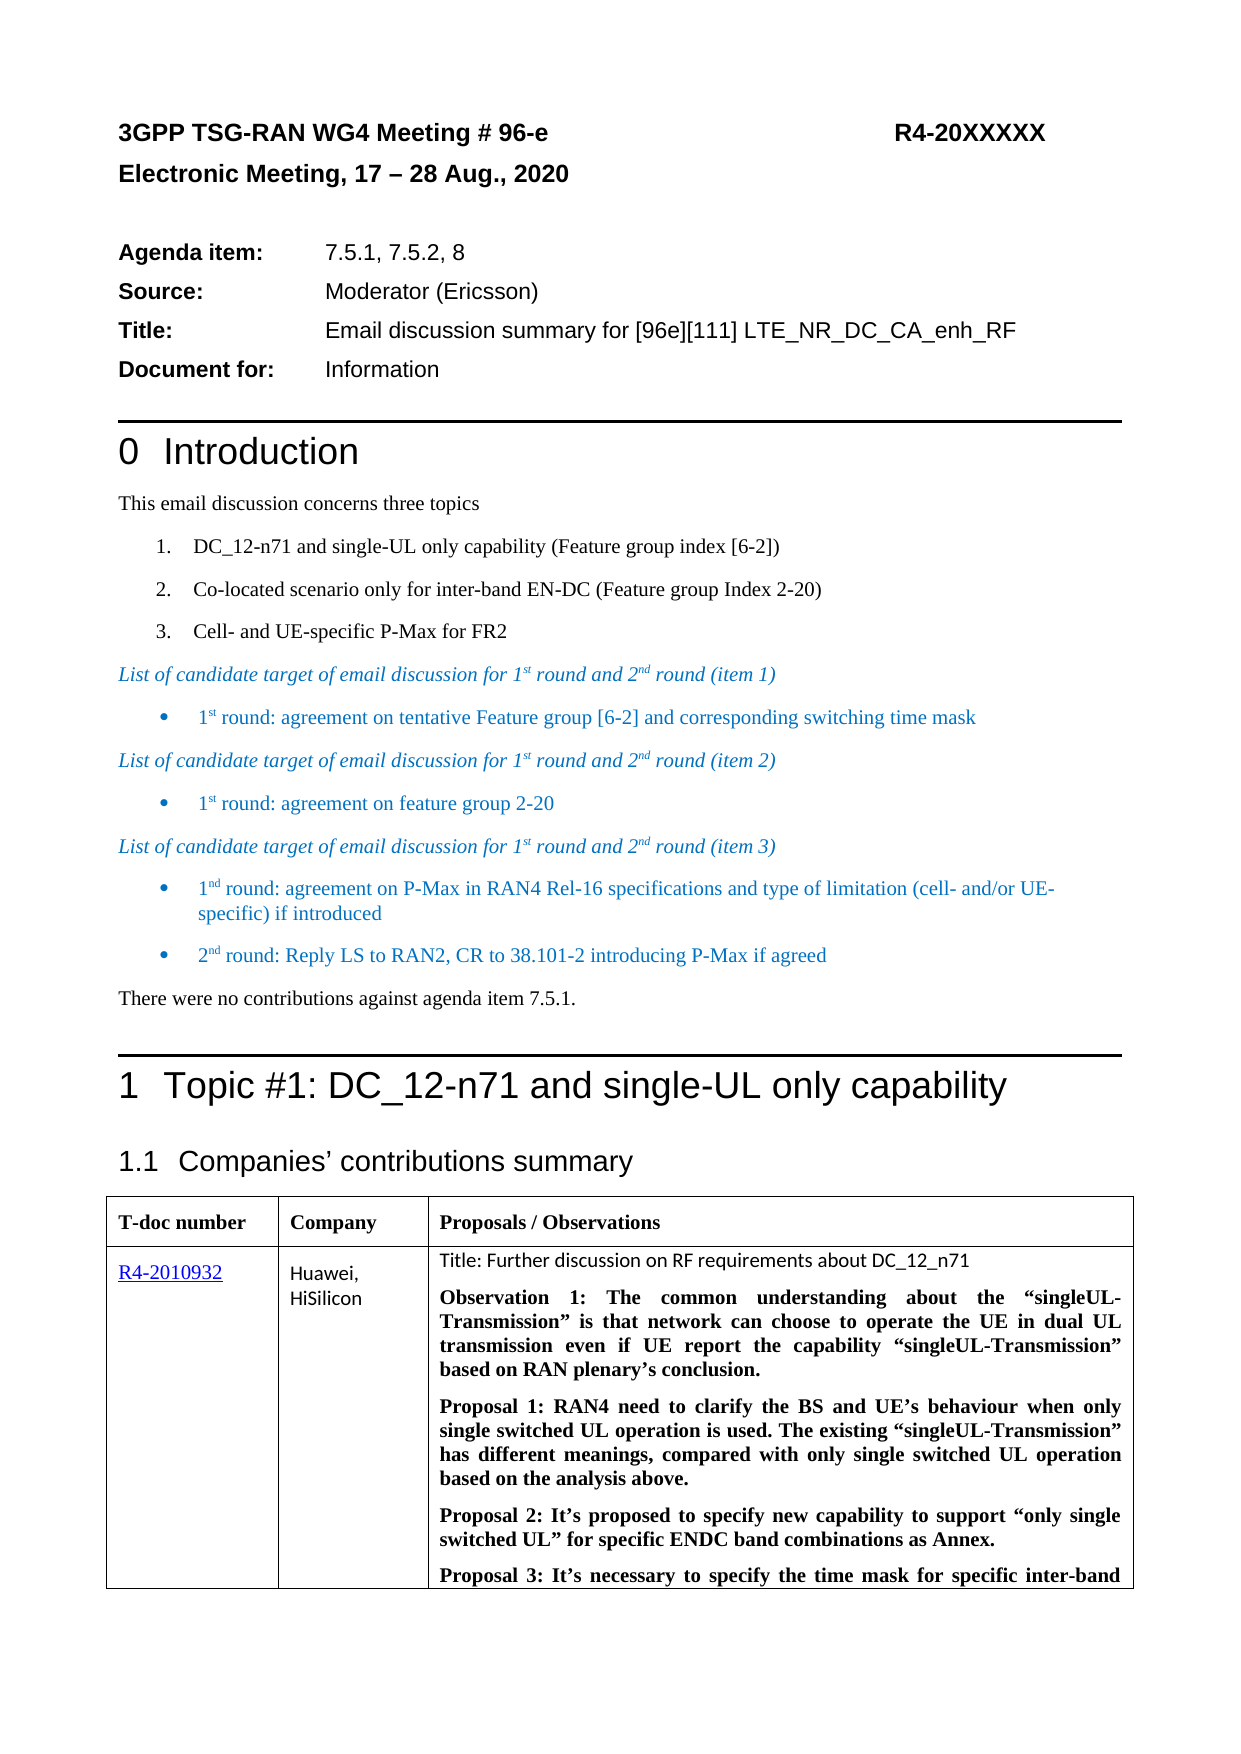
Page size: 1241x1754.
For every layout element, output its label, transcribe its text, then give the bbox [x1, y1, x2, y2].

text List of candidate target of email discussion for 1st round and 2nd round (item 1) [118, 662, 1122, 686]
subtitle Companies’ contributions summary [118, 1144, 1122, 1177]
list 1nd round: agreement on P-Max in RAN4 Rel-16 specifications and type of limitation (cell- and/or UE-specific) if introduced [160, 876, 1122, 924]
list 2nd round: Reply LS to RAN2, CR to 38.101-2 introducing P-Max if agreed [160, 943, 1122, 967]
text There were no contributions against agenda item 7.5.1. [118, 986, 1122, 1010]
list DC_12-n71 and single-UL only capability (Feature group index [6-2]) [156, 534, 1122, 558]
list 1st round: agreement on tentative Feature group [6-2] and corresponding switching time mask [160, 705, 1122, 729]
table_cell Huawei, HiSilicon [279, 1247, 428, 1587]
table_cell R4-2010932 [107, 1247, 278, 1587]
table_header Company [279, 1197, 428, 1246]
text Document for: Information [118, 356, 1122, 382]
subtitle Introduction [118, 423, 1122, 472]
list Co-located scenario only for inter-band EN-DC (Feature group Index 2-20) [156, 577, 1122, 601]
subtitle Topic #1: DC_12-n71 and single-UL only capability [118, 1057, 1122, 1106]
text 3GPP TSG-RAN WG4 Meeting # 96-e R4-20XXXXX [118, 118, 1122, 147]
text Title: Email discussion summary for [96e][111] LTE_NR_DC_CA_enh_RF [118, 317, 1122, 343]
text List of candidate target of email discussion for 1st round and 2nd round (item 2) [118, 748, 1122, 772]
table_header T-doc number [107, 1197, 278, 1246]
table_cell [429, 1247, 1133, 1587]
text Agenda item: 7.5.1, 7.5.2, 8 [118, 239, 1122, 266]
text List of candidate target of email discussion for 1st round and 2nd round (item 3) [118, 833, 1122, 858]
table_header Proposals / Observations [429, 1197, 1133, 1246]
text This email discussion concerns three topics [118, 491, 1122, 515]
text Electronic Meeting, 17 – 28 Aug., 2020 [118, 159, 1122, 188]
list 1st round: agreement on feature group 2-20 [160, 791, 1122, 815]
text Source: Moderator (Ericsson) [118, 278, 1122, 304]
list Cell- and UE-specific P-Max for FR2 [156, 619, 1122, 643]
